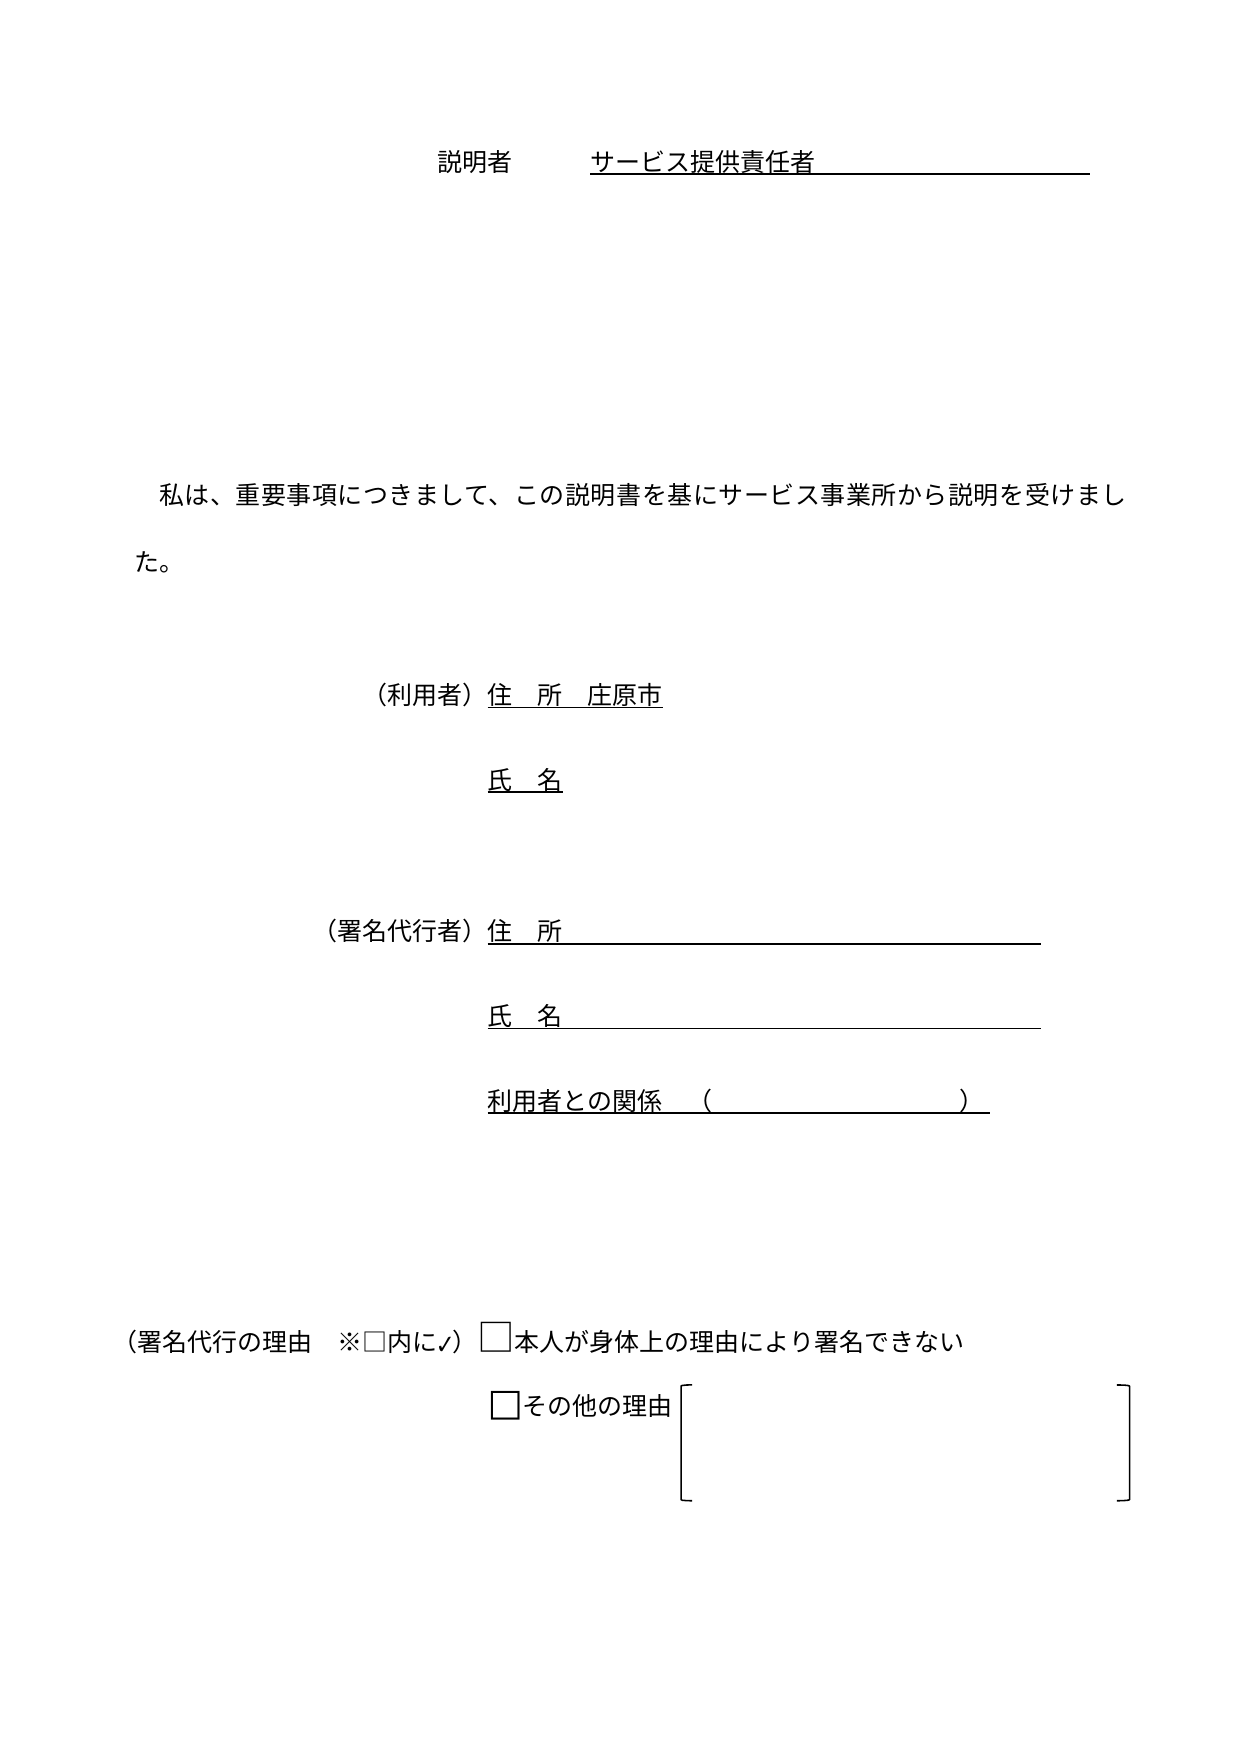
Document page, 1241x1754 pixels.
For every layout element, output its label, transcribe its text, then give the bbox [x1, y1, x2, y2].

text 利用者との関係 （ ） [112, 1066, 1128, 1133]
text （署名代行者）住 所 [112, 897, 1128, 963]
text 氏 名 [112, 745, 1128, 812]
text （署名代行の理由 ※□内に✔）□本人が身体上の理由により署名できない [112, 1301, 1128, 1368]
text 説明者 サービス提供責任者 [112, 127, 1128, 194]
text （利用者）住 所 庄原市 [112, 660, 1128, 727]
text □その他の理由 [112, 1368, 1128, 1434]
text 氏 名 [112, 981, 1128, 1048]
text 私は、重要事項につきまして、この説明書を基にサービス事業所から説明を受けました。 [134, 460, 1128, 594]
